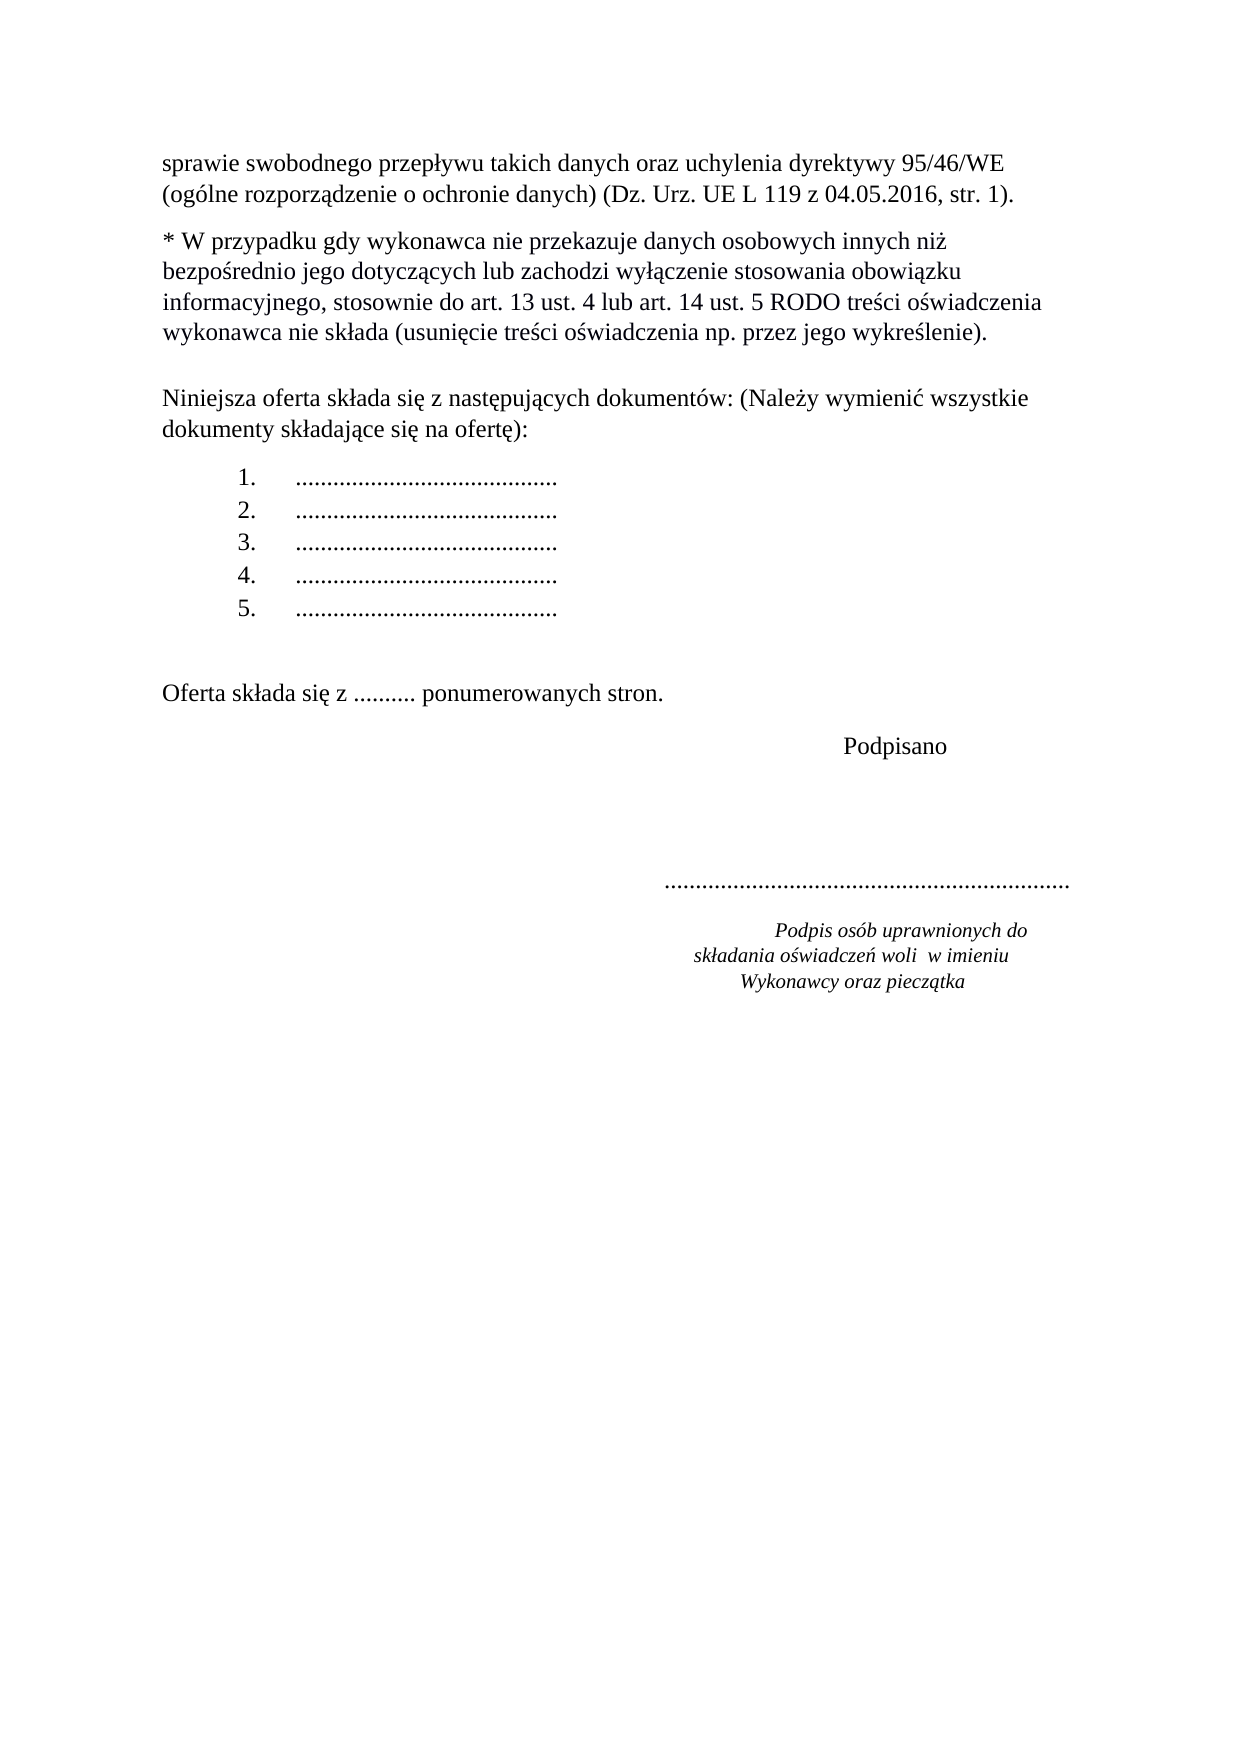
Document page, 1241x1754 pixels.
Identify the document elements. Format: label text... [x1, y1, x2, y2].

text Podpisano [162, 731, 1081, 759]
list .......................................... [237, 527, 1081, 556]
text * W przypadku gdy wykonawca nie przekazuje danych osobowych innych niż bezpośrednio jego dotyczących lub zachodzi wyłączenie stosowania obowiązku informacyjnego, stosownie do art. 13 ust. 4 lub art. 14 ust. 5 RODO treści oświadczenia wykonawca nie składa (usunięcie treści oświadczenia np. przez jego wykreślenie). [162, 226, 1080, 345]
text Podpis osób uprawnionych do składania oświadczeń woli w imieniu Wykonawcy oraz pieczątka [664, 917, 1040, 993]
list .......................................... [237, 462, 1081, 491]
text Oferta składa się z .......... ponumerowanych stron. [162, 678, 1081, 707]
list .......................................... [237, 593, 1081, 622]
list .......................................... [237, 560, 1081, 589]
text ................................................................. [162, 835, 1081, 894]
list .......................................... [237, 495, 1081, 523]
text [162, 148, 1081, 207]
text Niniejsza oferta składa się z następujących dokumentów: (Należy wymienić wszystkie dokumenty składające się na ofertę): [162, 383, 1095, 443]
